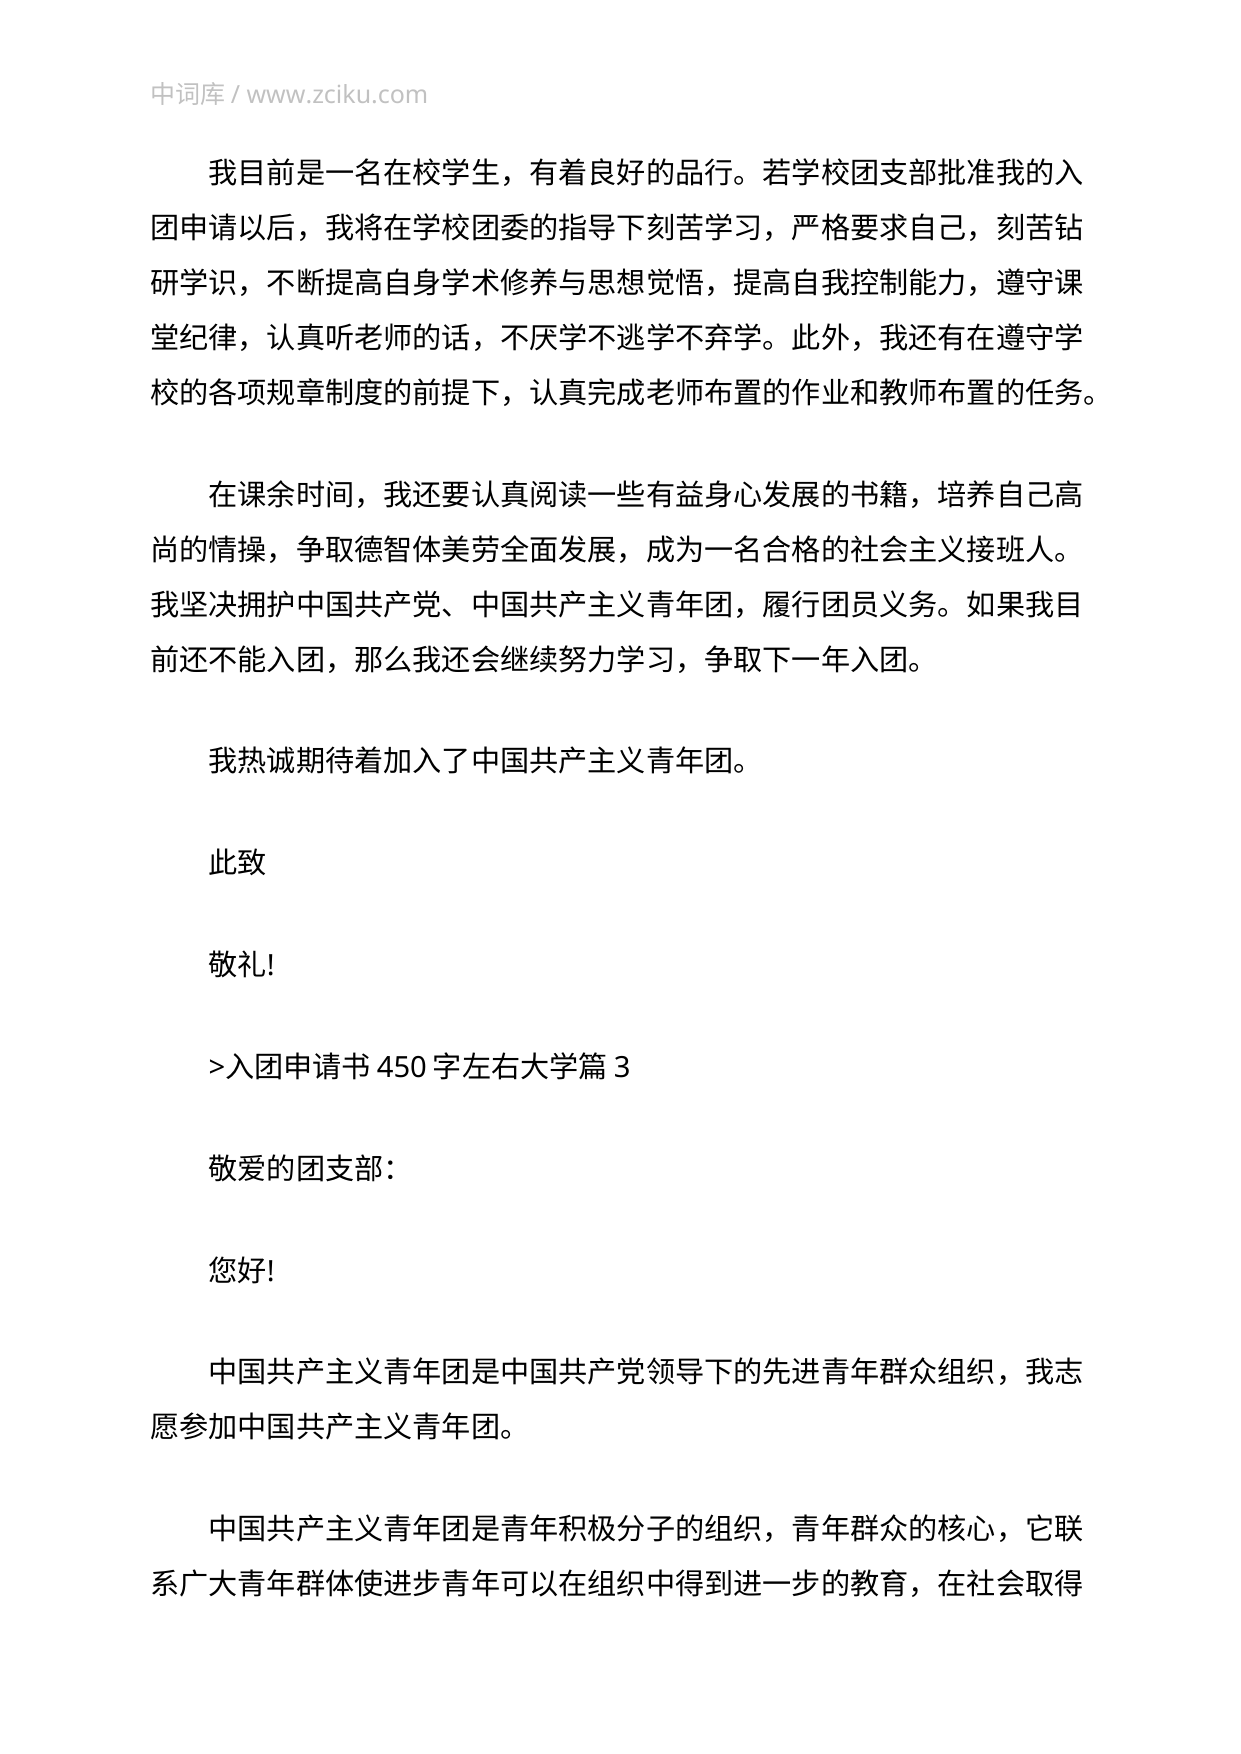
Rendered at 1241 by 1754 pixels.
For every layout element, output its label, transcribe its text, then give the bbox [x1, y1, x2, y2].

text 此致 [150, 839, 1090, 882]
text >入团申请书450字左右大学篇3 [150, 1043, 1090, 1086]
text 在课余时间，我还要认真阅读一些有益身心发展的书籍，培养自己高尚的情操，争取德智体美劳全面发展，成为一名合格的社会主义接班人。我坚决拥护中国共产党、中国共产主义青年团，履行团员义务。如果我目前还不能入团，那么我还会继续努力学习，争取下一年入团。 [150, 471, 1090, 678]
text 敬爱的团支部： [150, 1145, 1090, 1188]
text 中国共产主义青年团是中国共产党领导下的先进青年群众组织，我志愿参加中国共产主义青年团。 [150, 1349, 1090, 1446]
text 您好! [150, 1247, 1090, 1289]
text 我热诚期待着加入了中国共产主义青年团。 [150, 738, 1090, 780]
text 敬礼! [150, 941, 1090, 984]
text 我目前是一名在校学生，有着良好的品行。若学校团支部批准我的入团申请以后，我将在学校团委的指导下刻苦学习，严格要求自己，刻苦钻研学识，不断提高自身学术修养与思想觉悟，提高自我控制能力，遵守课堂纪律，认真听老师的话，不厌学不逃学不弃学。此外，我还有在遵守学校的各项规章制度的前提下，认真完成老师布置的作业和教师布置的任务。 [150, 150, 1090, 412]
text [150, 1506, 1090, 1603]
